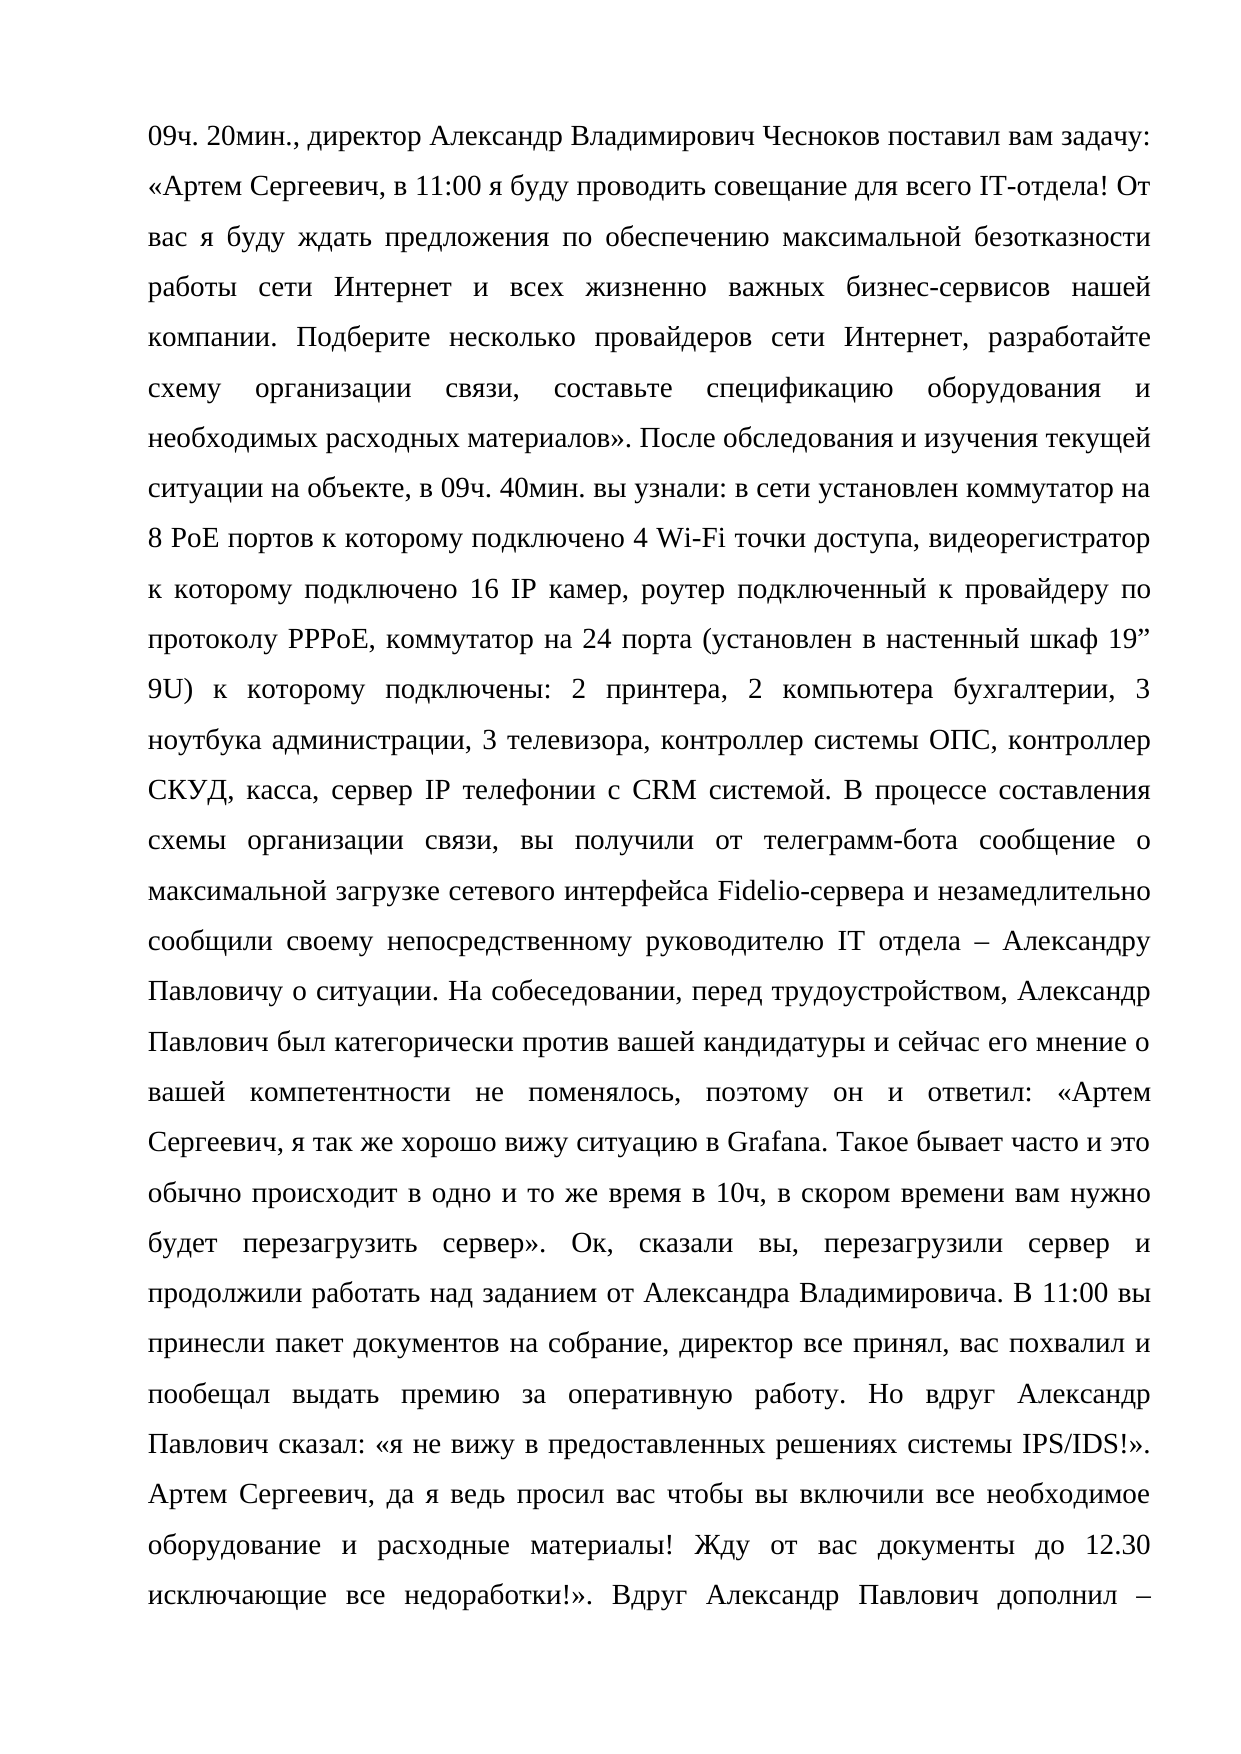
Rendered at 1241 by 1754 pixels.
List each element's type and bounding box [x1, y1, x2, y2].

text [148, 118, 1152, 1611]
